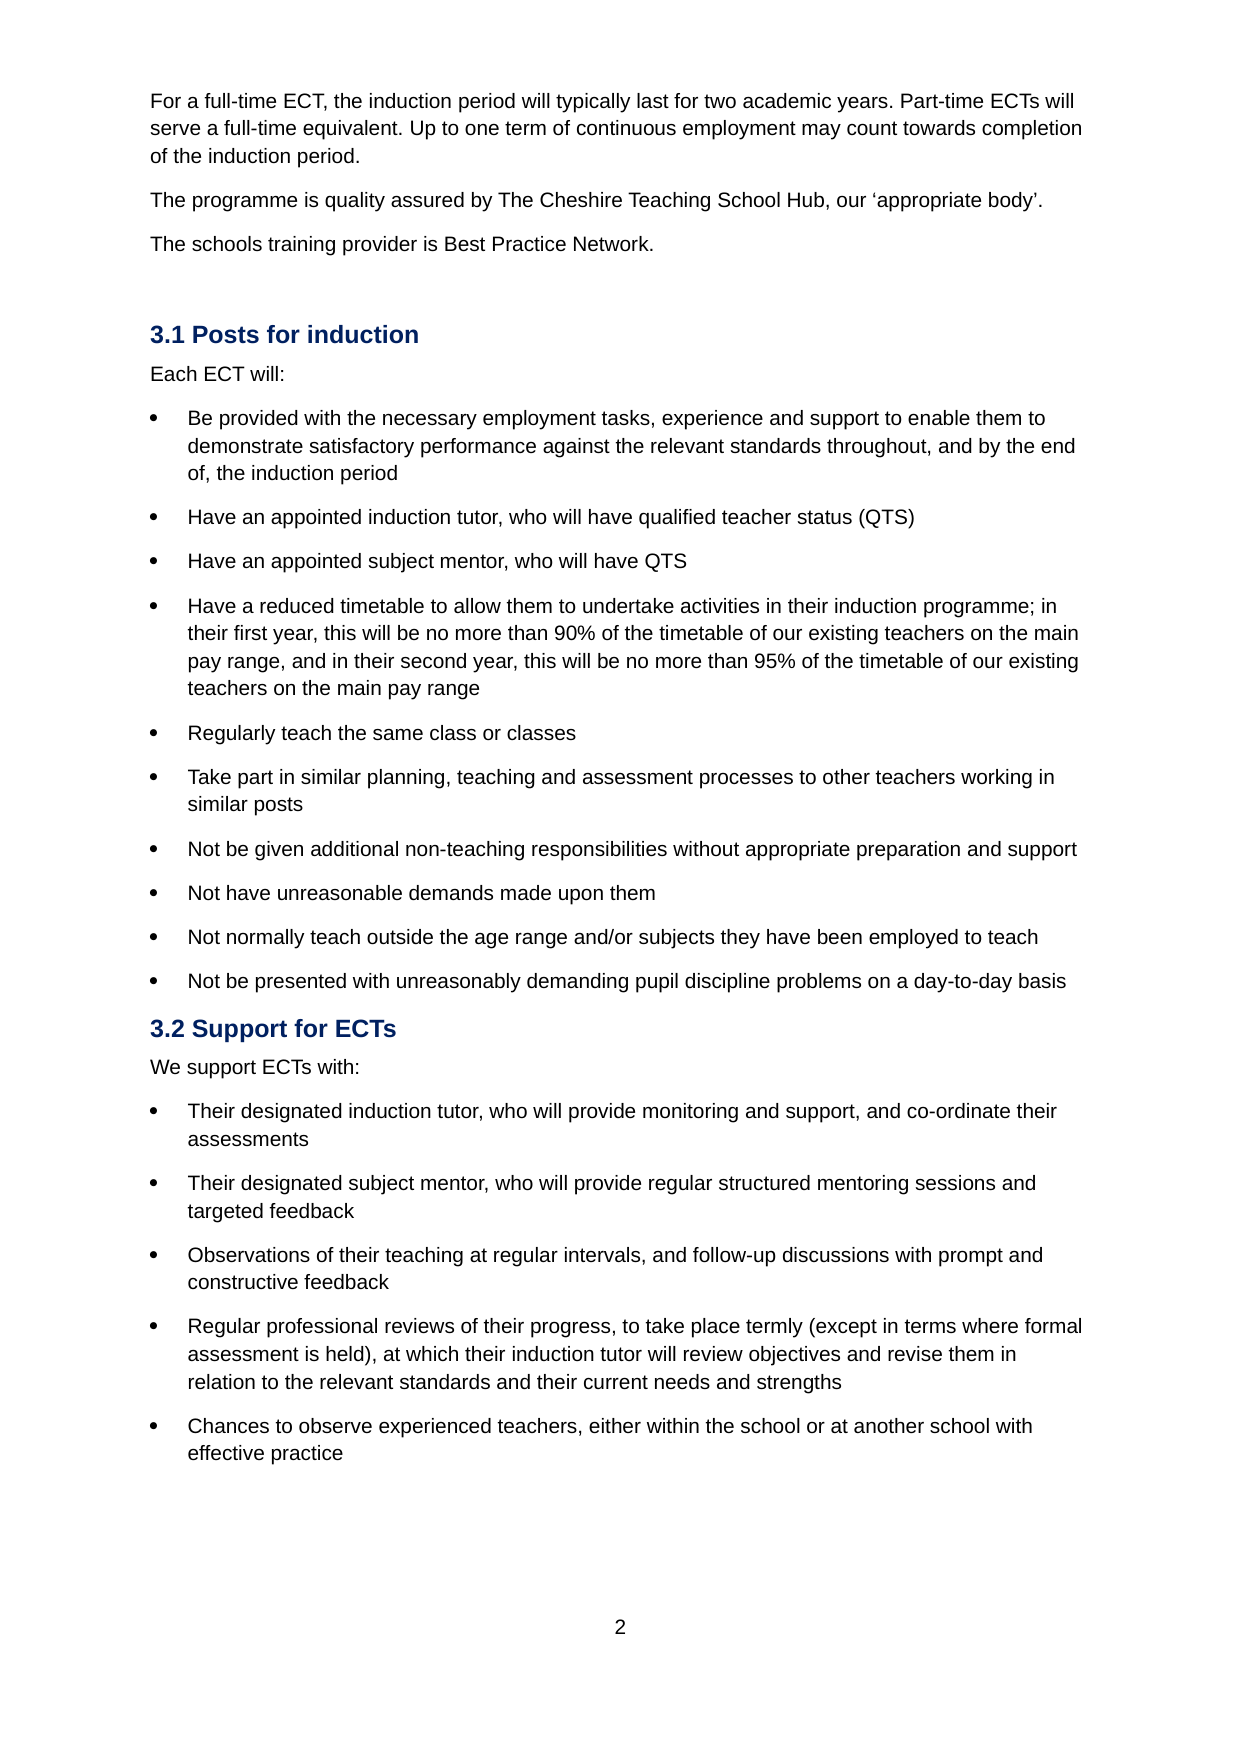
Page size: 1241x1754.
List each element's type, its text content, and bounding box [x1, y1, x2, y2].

list Not be presented with unreasonably demanding pupil discipline problems on a day-to-day basis [150, 969, 1090, 993]
subtitle 3.2 Support for ECTs [150, 1013, 1090, 1042]
list Have a reduced timetable to allow them to undertake activities in their induction programme; in their first year, this will be no more than 90% of the timetable of our existing teachers on the main pay range, and in their second year, this will be no more than 95% of the timetable of our existing teachers on the main pay range [150, 594, 1090, 700]
list Their designated subject mentor, who will provide regular structured mentoring sessions and targeted feedback [150, 1171, 1090, 1222]
list Their designated induction tutor, who will provide monitoring and support, and co-ordinate their assessments [150, 1099, 1090, 1151]
text The programme is quality assured by The Cheshire Teaching School Hub, our ‘appropriate body’. [150, 188, 1090, 212]
list Observations of their teaching at regular intervals, and follow-up discussions with prompt and constructive feedback [150, 1243, 1090, 1294]
list Be provided with the necessary employment tasks, experience and support to enable them to demonstrate satisfactory performance against the relevant standards throughout, and by the end of, the induction period [150, 406, 1090, 485]
list Have an appointed induction tutor, who will have qualified teacher status (QTS) [150, 505, 1090, 529]
text The schools training provider is Best Practice Network. [150, 232, 1090, 256]
list Regular professional reviews of their progress, to take place termly (except in terms where formal assessment is held), at which their induction tutor will review objectives and revise them in relation to the relevant standards and their current needs and strengths [150, 1314, 1090, 1393]
list Regularly teach the same class or classes [150, 720, 1090, 744]
list Chances to observe experienced teachers, either within the school or at another school with effective practice [150, 1414, 1090, 1465]
text Each ECT will: [150, 362, 1090, 386]
subtitle 3.1 Posts for induction [150, 320, 1090, 349]
list Take part in similar planning, teaching and assessment processes to other teachers working in similar posts [150, 765, 1090, 816]
text We support ECTs with: [150, 1055, 1090, 1079]
text For a full-time ECT, the induction period will typically last for two academic years. Part-time ECTs will serve a full-time equivalent. Up to one term of continuous employment may count towards completion of the induction period. [150, 89, 1090, 168]
list Not normally teach outside the age range and/or subjects they have been employed to teach [150, 925, 1090, 949]
list Have an appointed subject mentor, who will have QTS [150, 549, 1090, 573]
list Not be given additional non-teaching responsibilities without appropriate preparation and support [150, 836, 1090, 861]
list Not have unreasonable demands made upon them [150, 881, 1090, 905]
